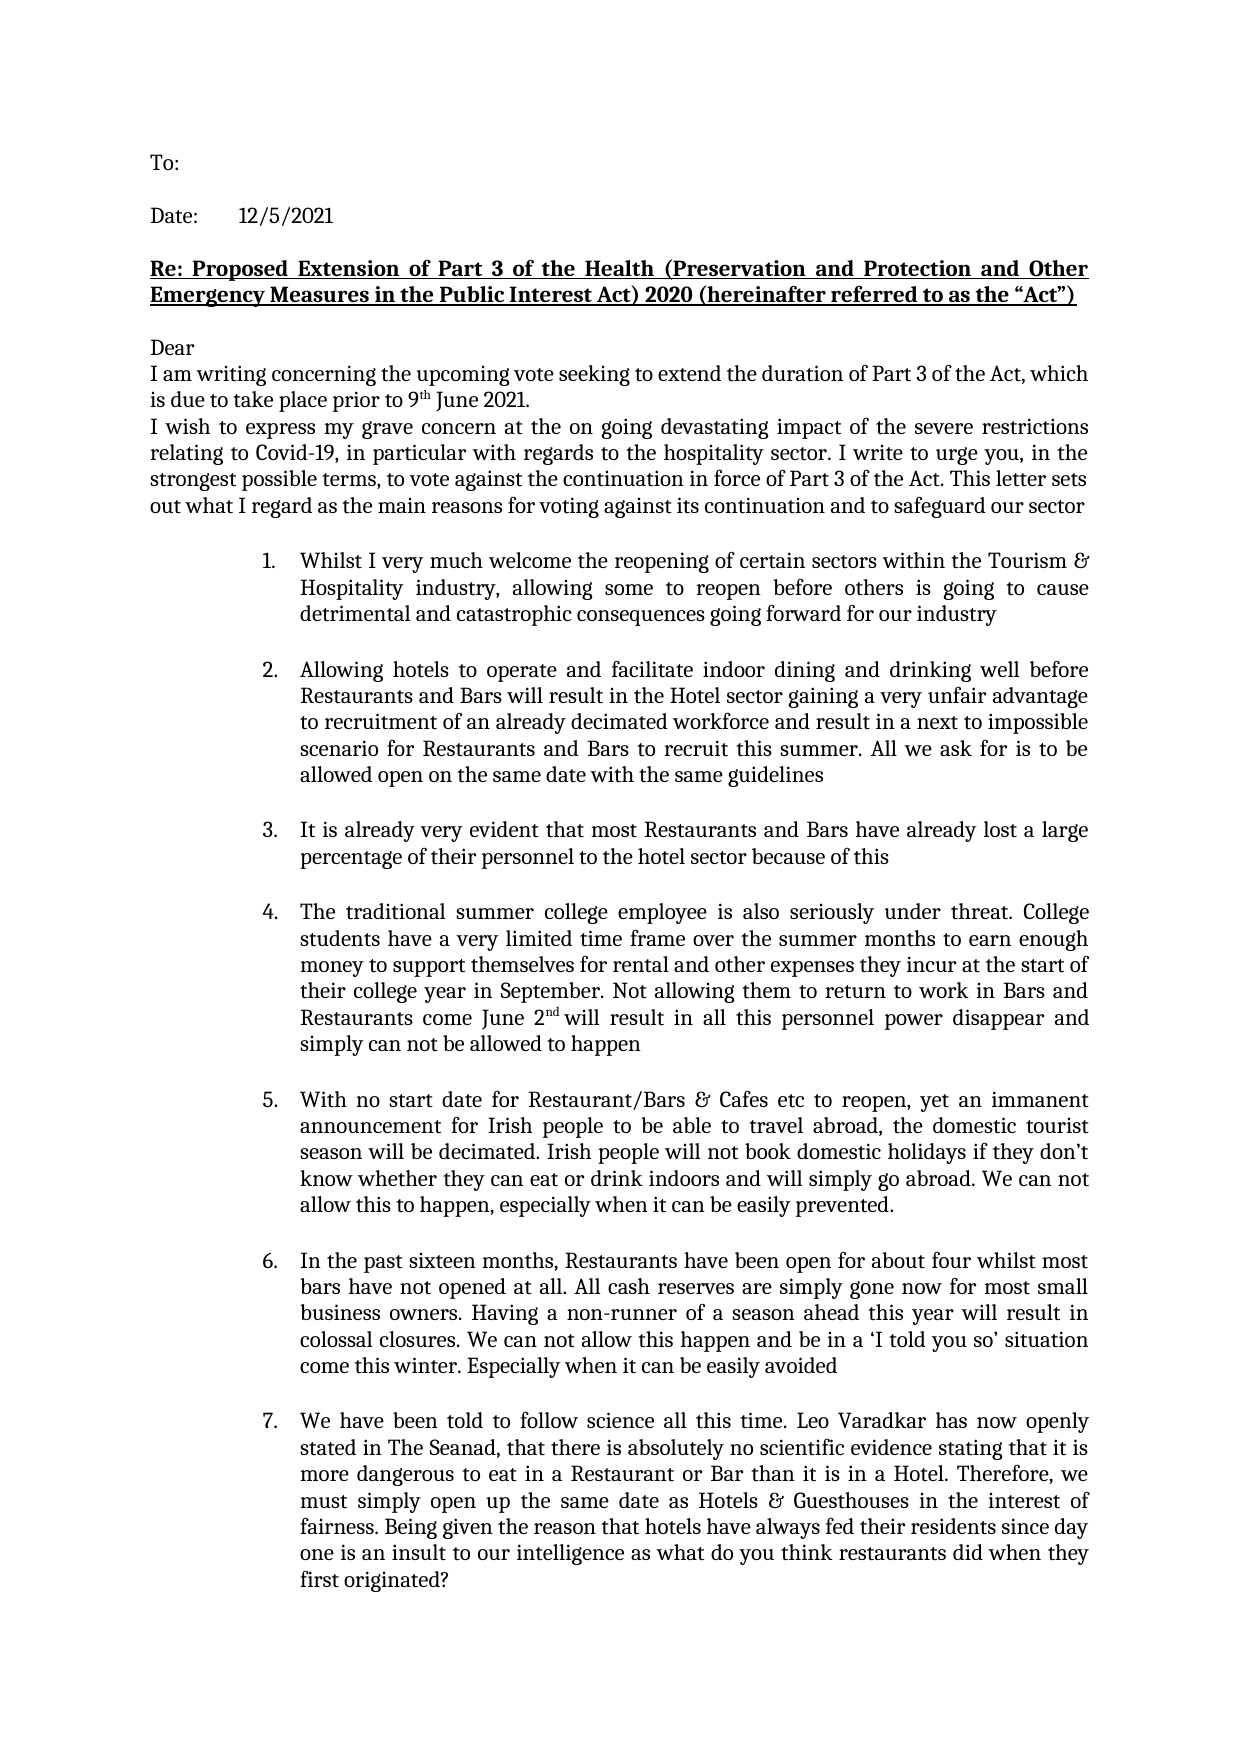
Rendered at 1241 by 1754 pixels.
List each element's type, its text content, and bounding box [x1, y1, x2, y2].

list We have been told to follow science all this time. Leo Varadkar has now openly stated in The Seanad, that there is absolutely no scientific evidence stating that it is more dangerous to eat in a Restaurant or Bar than it is in a Hotel. Therefore, we must simply open up the same date as Hotels & Guesthouses in the interest of fairness. Being given the reason that hotels have always fed their residents since day one is an insult to our intelligence as what do you think restaurants did when they first originated? [262, 1408, 1090, 1593]
list Allowing hotels to operate and facilitate indoor dining and drinking well before Restaurants and Bars will result in the Hotel sector gaining a very unfair advantage to recruitment of an already decimated workforce and result in a next to impossible scenario for Restaurants and Bars to recruit this summer. All we ask for is to be allowed open on the same date with the same guidelines [262, 656, 1090, 788]
list It is already very evident that most Restaurants and Bars have already lost a large percentage of their personnel to the hotel sector because of this [262, 817, 1090, 870]
text Dear [150, 334, 1090, 361]
text Date: 12/5/2021 [150, 203, 1090, 229]
list The traditional summer college employee is also seriously under threat. College students have a very limited time frame over the summer months to earn enough money to support themselves for rental and other expenses they incur at the start of their college year in September. Not allowing them to return to work in Bars and Restaurants come June 2nd will result in all this personnel power disappear and simply can not be allowed to happen [262, 899, 1090, 1057]
text Re: Proposed Extension of Part 3 of the Health (Preservation and Protection and Other Emergency Measures in the Public Interest Act) 2020 (hereinafter referred to as the “Act”) [150, 255, 1090, 308]
text To: [150, 150, 1090, 176]
list Whilst I very much welcome the reopening of certain sectors within the Tourism & Hospitality industry, allowing some to reopen before others is going to cause detrimental and catastrophic consequences going forward for our industry [262, 548, 1090, 627]
list With no start date for Restaurant/Bars & Cafes etc to reopen, yet an immanent announcement for Irish people to be able to travel abroad, the domestic tourist season will be decimated. Irish people will not book domestic holidays if they don’t know whether they can eat or drink indoors and will simply go abroad. We can not allow this to happen, especially when it can be easily prevented. [262, 1086, 1090, 1218]
text I am writing concerning the upcoming vote seeking to extend the duration of Part 3 of the Act, which is due to take place prior to 9th June 2021. [150, 361, 1090, 413]
list In the past sixteen months, Restaurants have been open for about four whilst most bars have not opened at all. All cash reserves are simply gone now for most small business owners. Having a non-runner of a season ahead this year will result in colossal closures. We can not allow this happen and be in a ‘I told you so’ situation come this winter. Especially when it can be easily avoided [262, 1247, 1090, 1379]
text I wish to express my grave concern at the on going devastating impact of the severe restrictions relating to Covid-19, in particular with regards to the hospitality sector. I write to urge you, in the strongest possible terms, to vote against the continuation in force of Part 3 of the Act. This letter sets out what I regard as the main reasons for voting against its continuation and to safeguard our sector [150, 413, 1090, 519]
